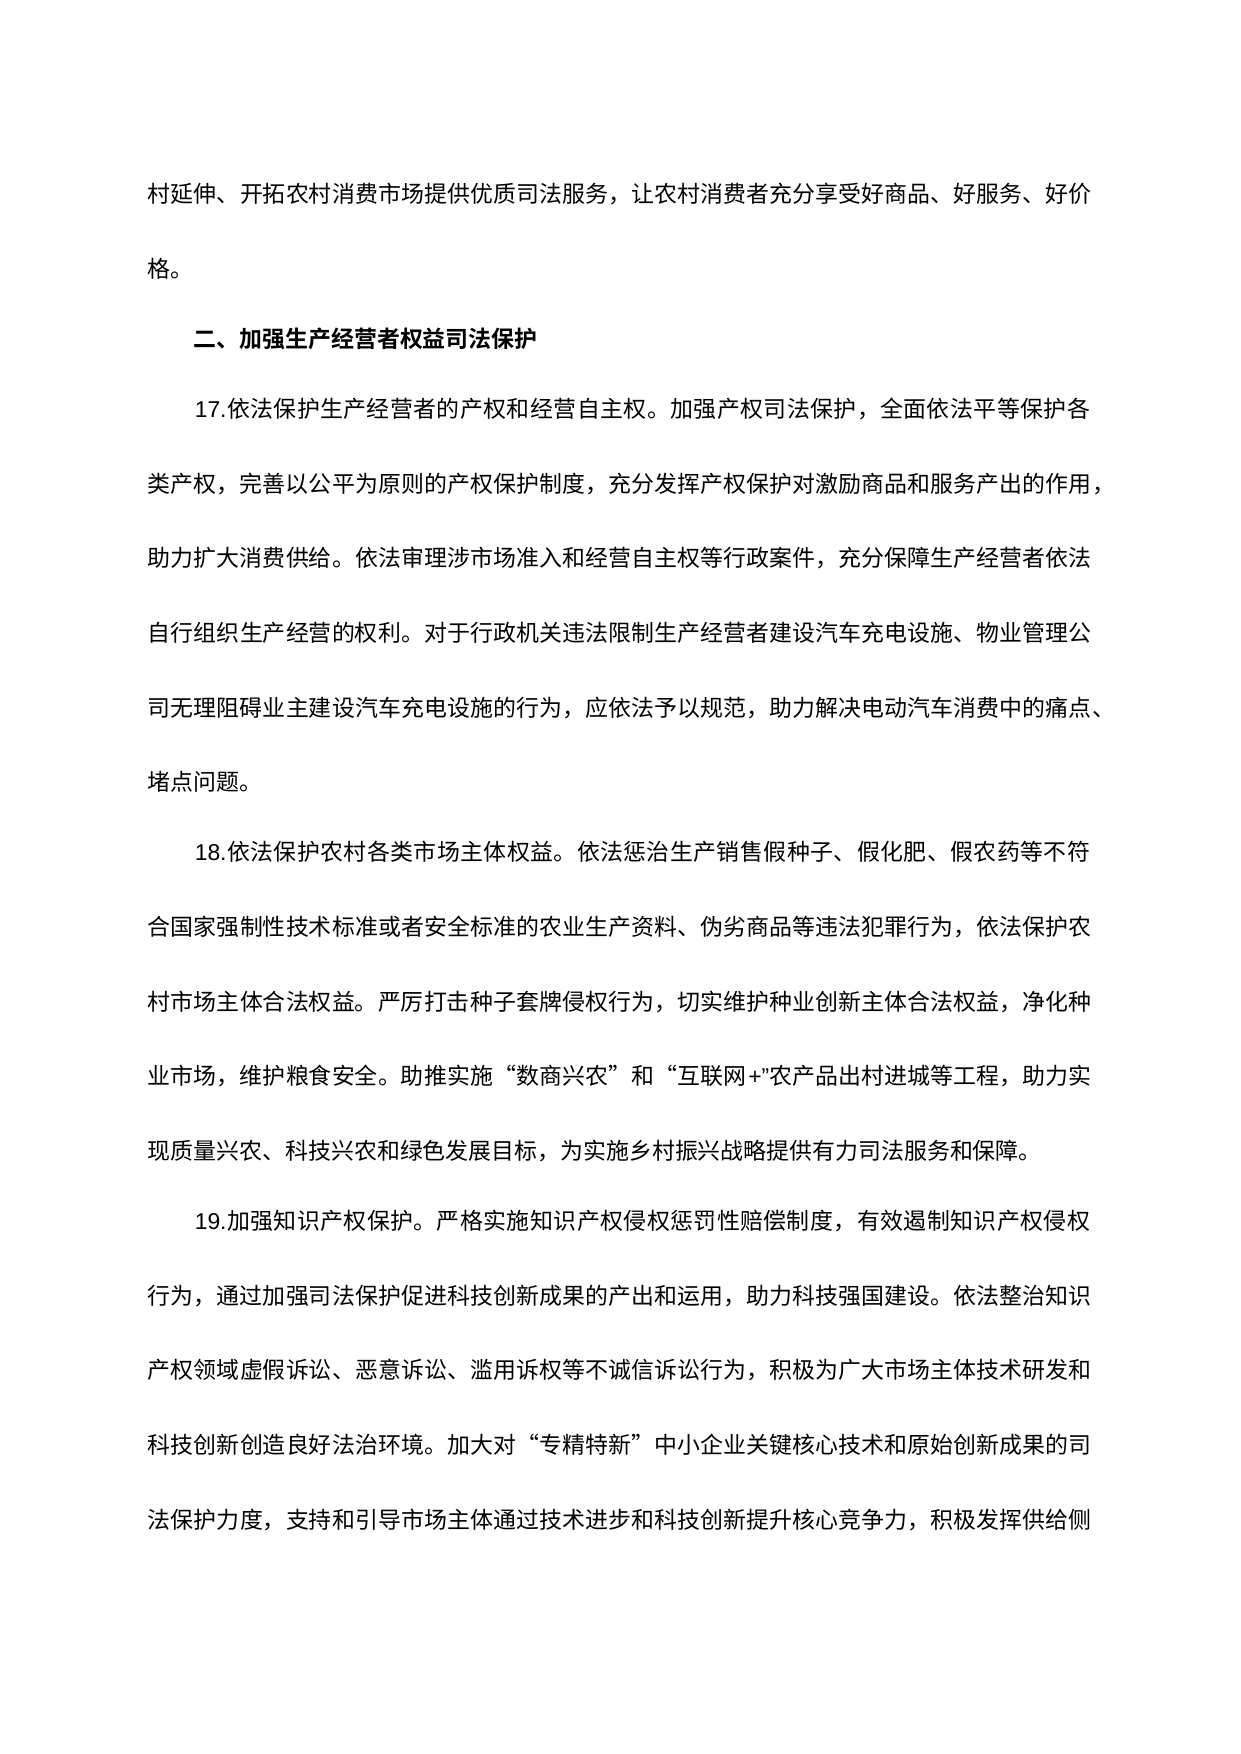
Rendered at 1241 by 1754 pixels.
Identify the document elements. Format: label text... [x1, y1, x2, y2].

text 18.依法保护农村各类市场主体权益。依法惩治生产销售假种子、假化肥、假农药等不符合国家强制性技术标准或者安全标准的农业生产资料、伪劣商品等违法犯罪行为，依法保护农村市场主体合法权益。严厉打击种子套牌侵权行为，切实维护种业创新主体合法权益，净化种业市场，维护粮食安全。助推实施“数商兴农”和“互联网+”农产品出村进城等工程，助力实现质量兴农、科技兴农和绿色发展目标，为实施乡村振兴战略提供有力司法服务和保障。 [148, 818, 1092, 1182]
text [148, 1187, 1092, 1551]
text 17.依法保护生产经营者的产权和经营自主权。加强产权司法保护，全面依法平等保护各类产权，完善以公平为原则的产权保护制度，充分发挥产权保护对激励商品和服务产出的作用，助力扩大消费供给。依法审理涉市场准入和经营自主权等行政案件，充分保障生产经营者依法自行组织生产经营的权利。对于行政机关违法限制生产经营者建设汽车充电设施、物业管理公司无理阻碍业主建设汽车充电设施的行为，应依法予以规范，助力解决电动汽车消费中的痛点、堵点问题。 [148, 375, 1092, 813]
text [148, 161, 1092, 300]
text 二、加强生产经营者权益司法保护 [148, 305, 1092, 370]
